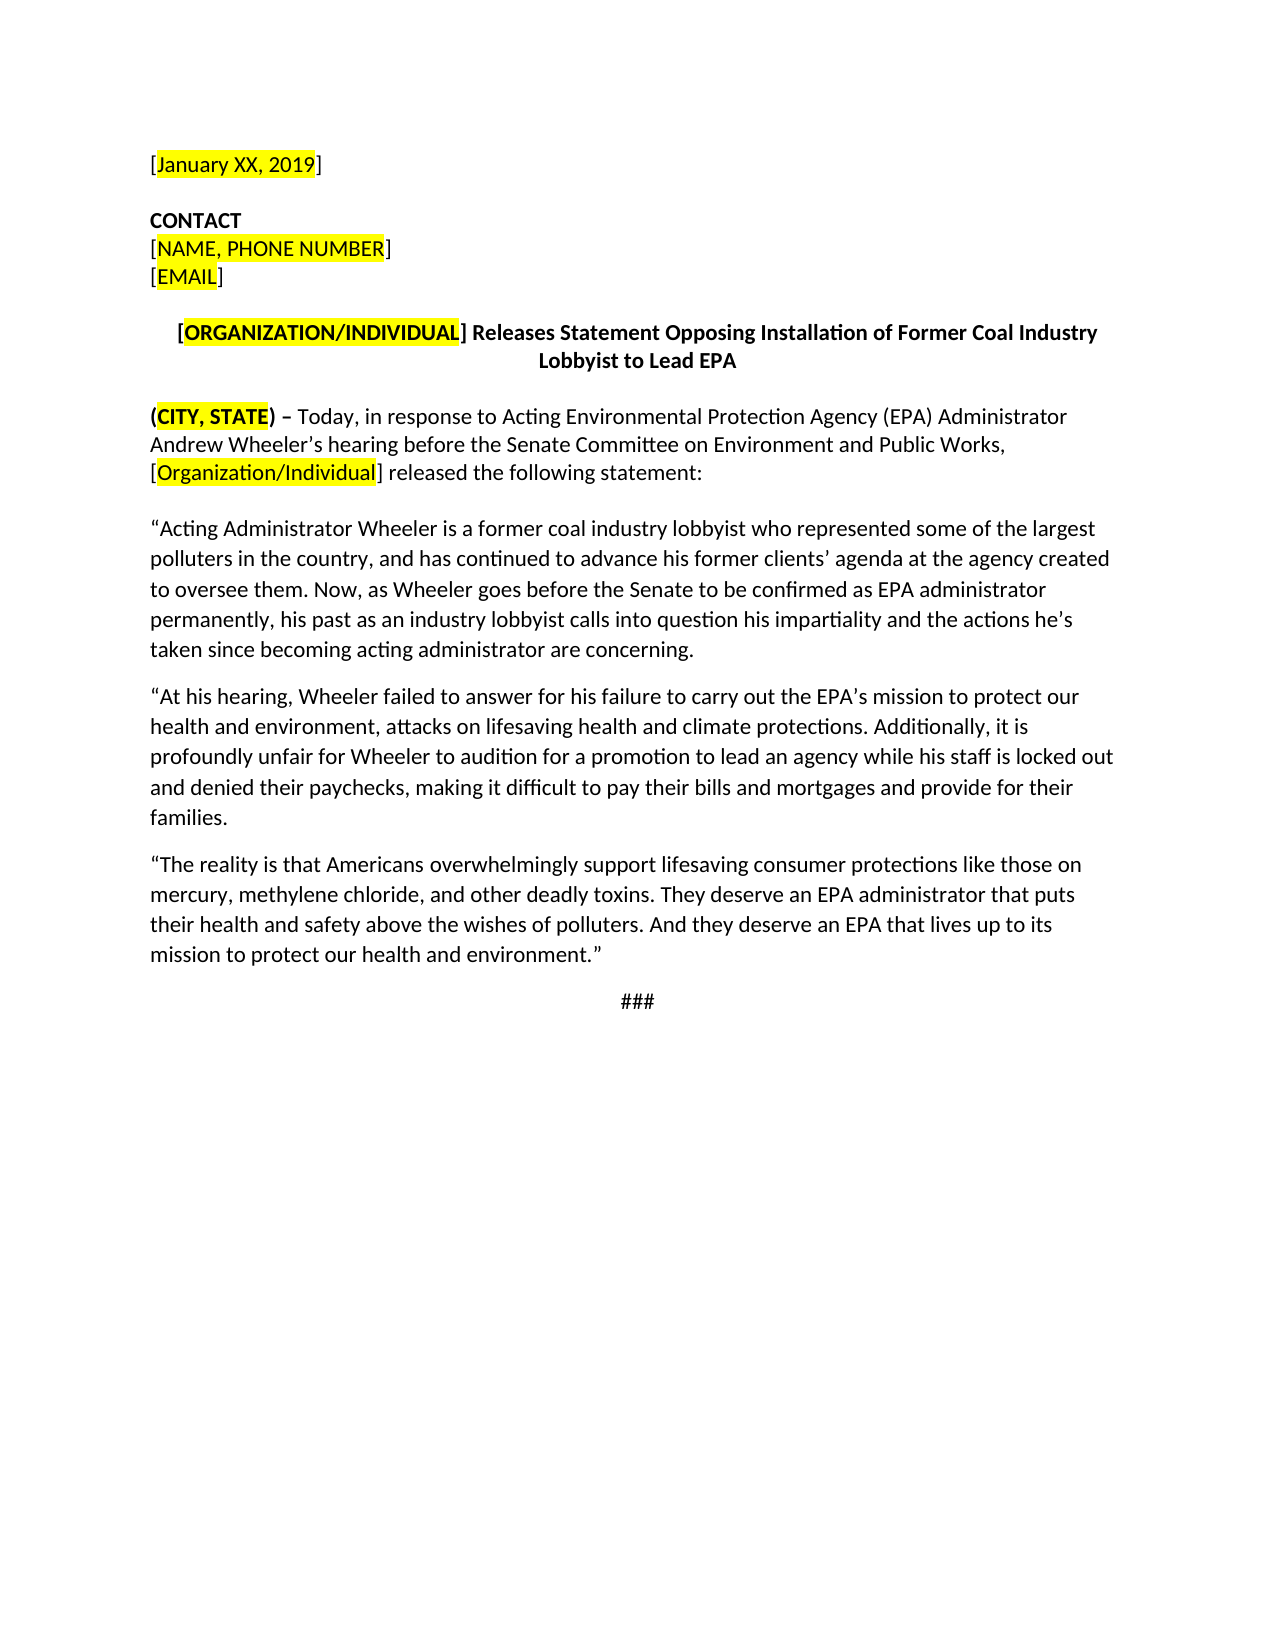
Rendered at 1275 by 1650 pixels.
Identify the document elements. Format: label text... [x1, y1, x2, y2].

text [NAME, PHONE NUMBER] [384, 234, 1125, 262]
text “At his hearing, Wheeler failed to answer for his failure to carry out the EPA’s mission to protect our health and environment, attacks on lifesaving health and climate protections. Additionally, it is profoundly unfair for Wheeler to audition for a promotion to lead an agency while his staff is locked out and denied their paychecks, making it difficult to pay their bills and mortgages and provide for their families. [150, 682, 1125, 831]
text ### [150, 987, 1125, 1015]
text “The reality is that Americans overwhelmingly support lifesaving consumer protections like those on mercury, methylene chloride, and other deadly toxins. They deserve an EPA administrator that puts their health and safety above the wishes of polluters. And they deserve an EPA that lives up to its mission to protect our health and environment.” [150, 850, 1125, 968]
text CONTACT [150, 206, 1125, 234]
text “Acting Administrator Wheeler is a former coal industry lobbyist who represented some of the largest polluters in the country, and has continued to advance his former clients’ agenda at the agency created to oversee them. Now, as Wheeler goes before the Senate to be confirmed as EPA administrator permanently, his past as an industry lobbyist calls into question his impartiality and the actions he’s taken since becoming acting administrator are concerning. [150, 514, 1125, 663]
text [ORGANIZATION/INDIVIDUAL] Releases Statement Opposing Installation of Former Coal Industry Lobbyist to Lead EPA [150, 318, 1125, 374]
text (CITY, STATE) – Today, in response to Acting Environmental Protection Agency (EPA) Administrator Andrew Wheeler’s hearing before the Senate Committee on Environment and Public Works, [Organization/Individual] released the following statement: [150, 402, 1125, 486]
text [January XX, 2019] [315, 150, 1125, 178]
text [EMAIL] [217, 262, 1125, 290]
